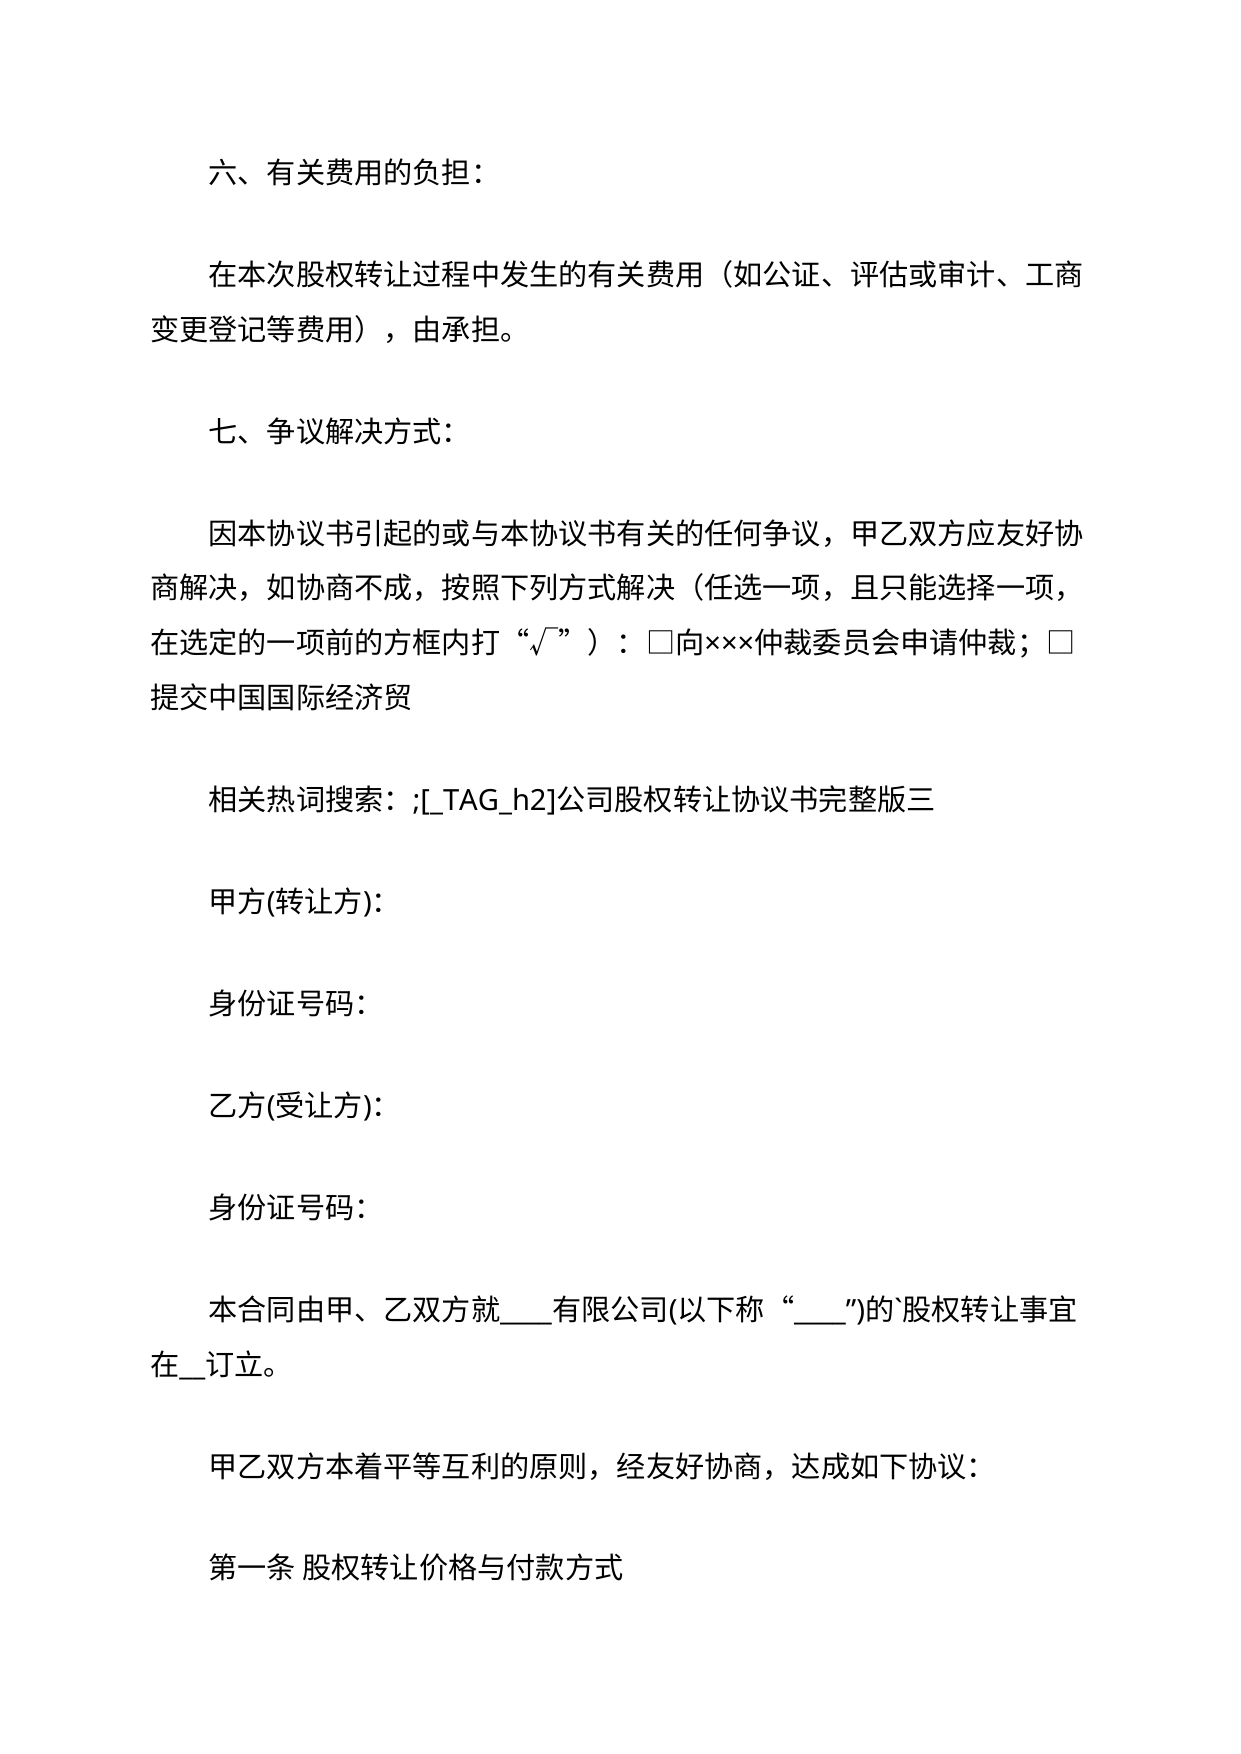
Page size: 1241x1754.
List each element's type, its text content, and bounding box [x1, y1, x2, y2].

text 相关热词搜索：;[_TAG_h2]公司股权转让协议书完整版三 [150, 777, 1090, 819]
text 乙方(受让方)： [150, 1082, 1090, 1125]
text 身份证号码： [150, 981, 1090, 1023]
text 甲乙双方本着平等互利的原则，经友好协商，达成如下协议： [150, 1443, 1090, 1486]
text 第一条 股权转让价格与付款方式 [150, 1545, 1090, 1587]
text 本合同由甲、乙双方就____有限公司(以下称“____”)的`股权转让事宜在__订立。 [150, 1286, 1090, 1384]
text 因本协议书引起的或与本协议书有关的任何争议，甲乙双方应友好协商解决，如协商不成，按照下列方式解决（任选一项，且只能选择一项，在选定的一项前的方框内打“√”）：□向×××仲裁委员会申请仲裁；□提交中国国际经济贸 [150, 510, 1090, 717]
text 七、争议解决方式： [150, 408, 1090, 451]
text 在本次股权转让过程中发生的有关费用（如公证、评估或审计、工商变更登记等费用），由承担。 [150, 252, 1090, 349]
text 六、有关费用的负担： [150, 150, 1090, 192]
text 身份证号码： [150, 1184, 1090, 1227]
text 甲方(转让方)： [150, 879, 1090, 921]
